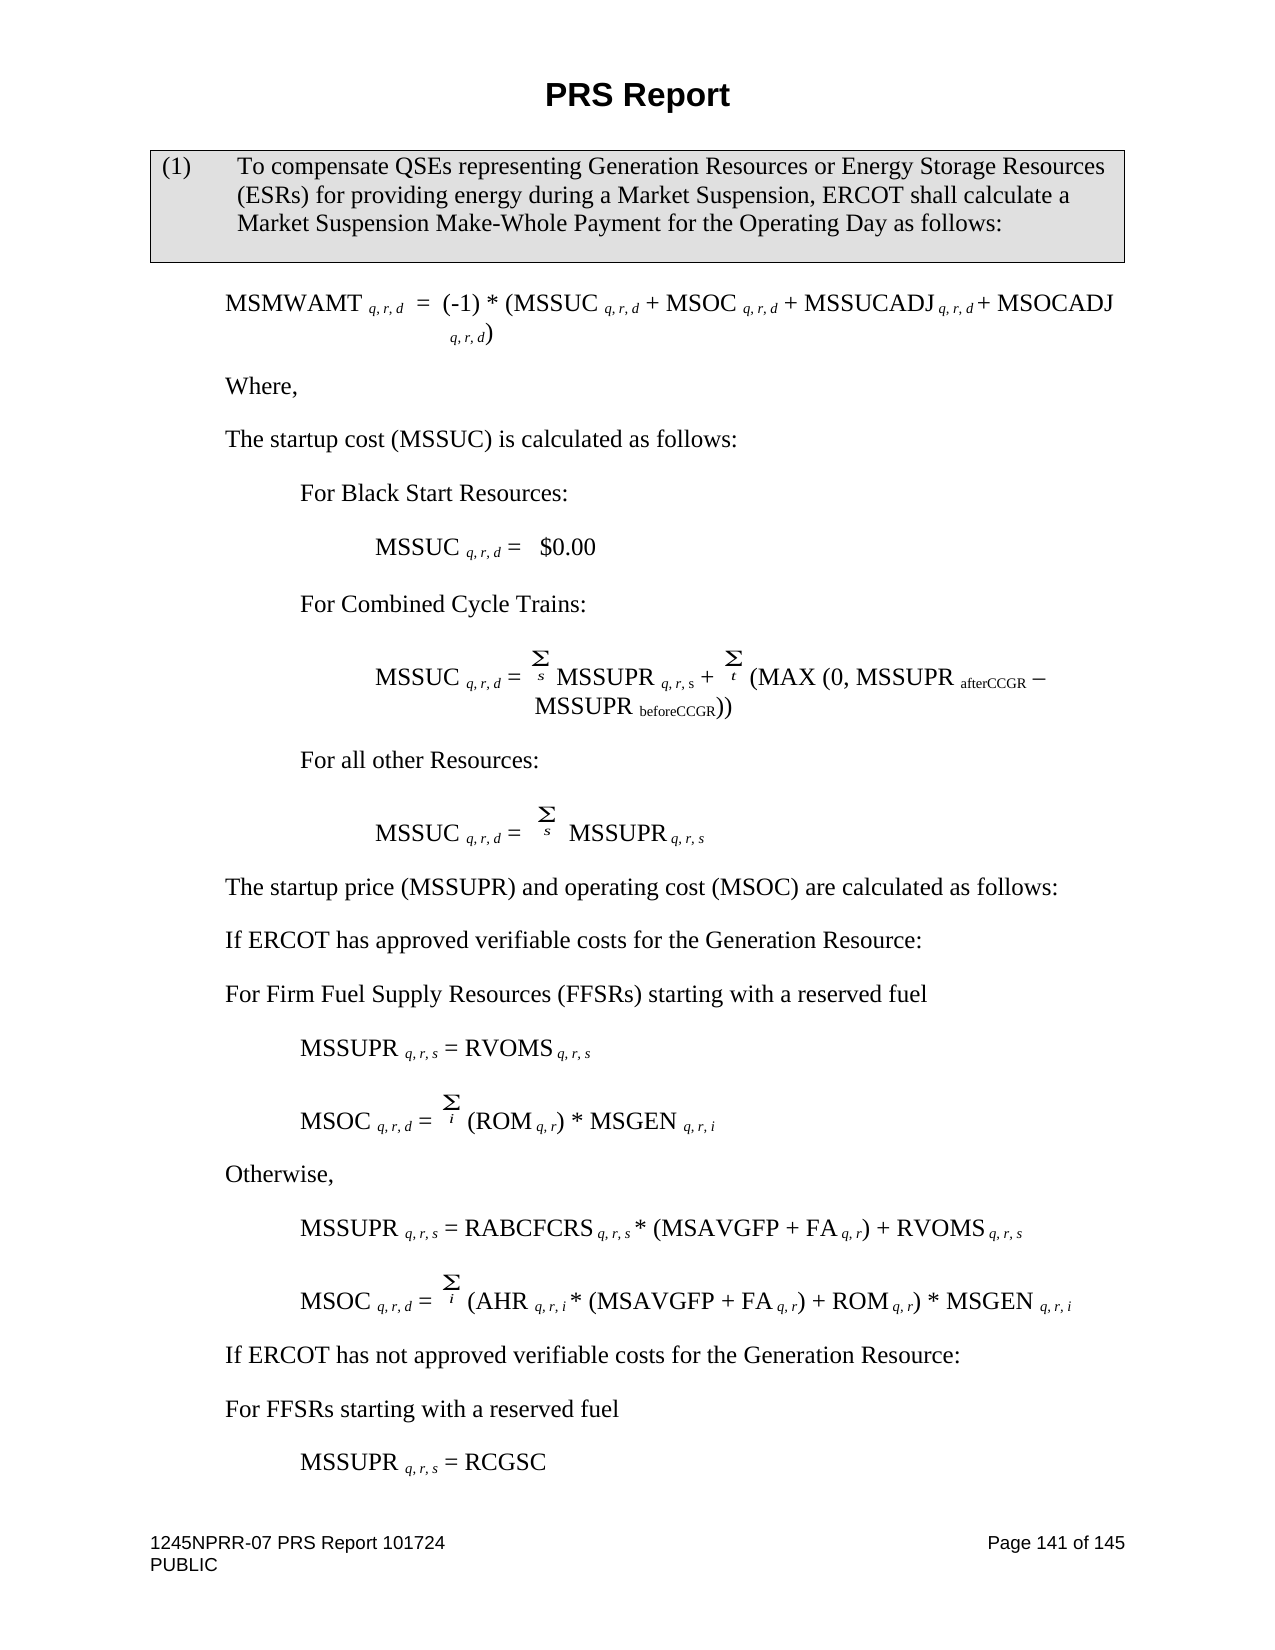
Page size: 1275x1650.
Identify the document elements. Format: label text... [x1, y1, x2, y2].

text The startup cost (MSSUC) is calculated as follows: [225, 424, 1125, 453]
text For Black Start Resources: [225, 478, 1125, 507]
text MSSUPR beforeCCGR)) [534, 691, 1125, 720]
text MSSUC q, r, d = MSSUPR q, r, s + (MAX (0, MSSUPR afterCCGR – [300, 643, 1125, 691]
text Otherwise, [225, 1159, 1125, 1188]
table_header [151, 151, 1124, 262]
text The startup price (MSSUPR) and operating cost (MSOC) are calculated as follows: [225, 872, 1125, 900]
text MSOC q, r, d = (ROM q, r) * MSGEN q, r, i [300, 1087, 1125, 1134]
text MSMWAMT q, r, d = (-1) * (MSSUC q, r, d + MSOC q, r, d + MSSUCADJ q, r, d + MSOCADJ q, r, d) [225, 288, 1125, 346]
text MSSUC q, r, d = MSSUPR q, r, s [300, 799, 1125, 847]
text For Firm Fuel Supply Resources (FFSRs) starting with a reserved fuel [225, 979, 1125, 1008]
text MSSUPR q, r, s = RVOMS q, r, s [300, 1033, 1125, 1062]
text MSSUPR q, r, s = RCGSC [300, 1447, 1125, 1476]
text For Combined Cycle Trains: [225, 589, 1125, 618]
text If ERCOT has approved verifiable costs for the Generation Resource: [225, 925, 1125, 954]
text For all other Resources: [225, 745, 1125, 774]
text For FFSRs starting with a reserved fuel [225, 1394, 1125, 1422]
text MSSUPR q, r, s = RABCFCRS q, r, s * (MSAVGFP + FA q, r) + RVOMS q, r, s [300, 1213, 1125, 1242]
text If ERCOT has not approved verifiable costs for the Generation Resource: [225, 1340, 1125, 1369]
text MSOC q, r, d = (AHR q, r, i * (MSAVGFP + FA q, r) + ROM q, r) * MSGEN q, r, i [300, 1267, 1125, 1315]
text Where, [225, 371, 1125, 399]
text MSSUC q, r, d = $0.00 [300, 532, 1125, 561]
